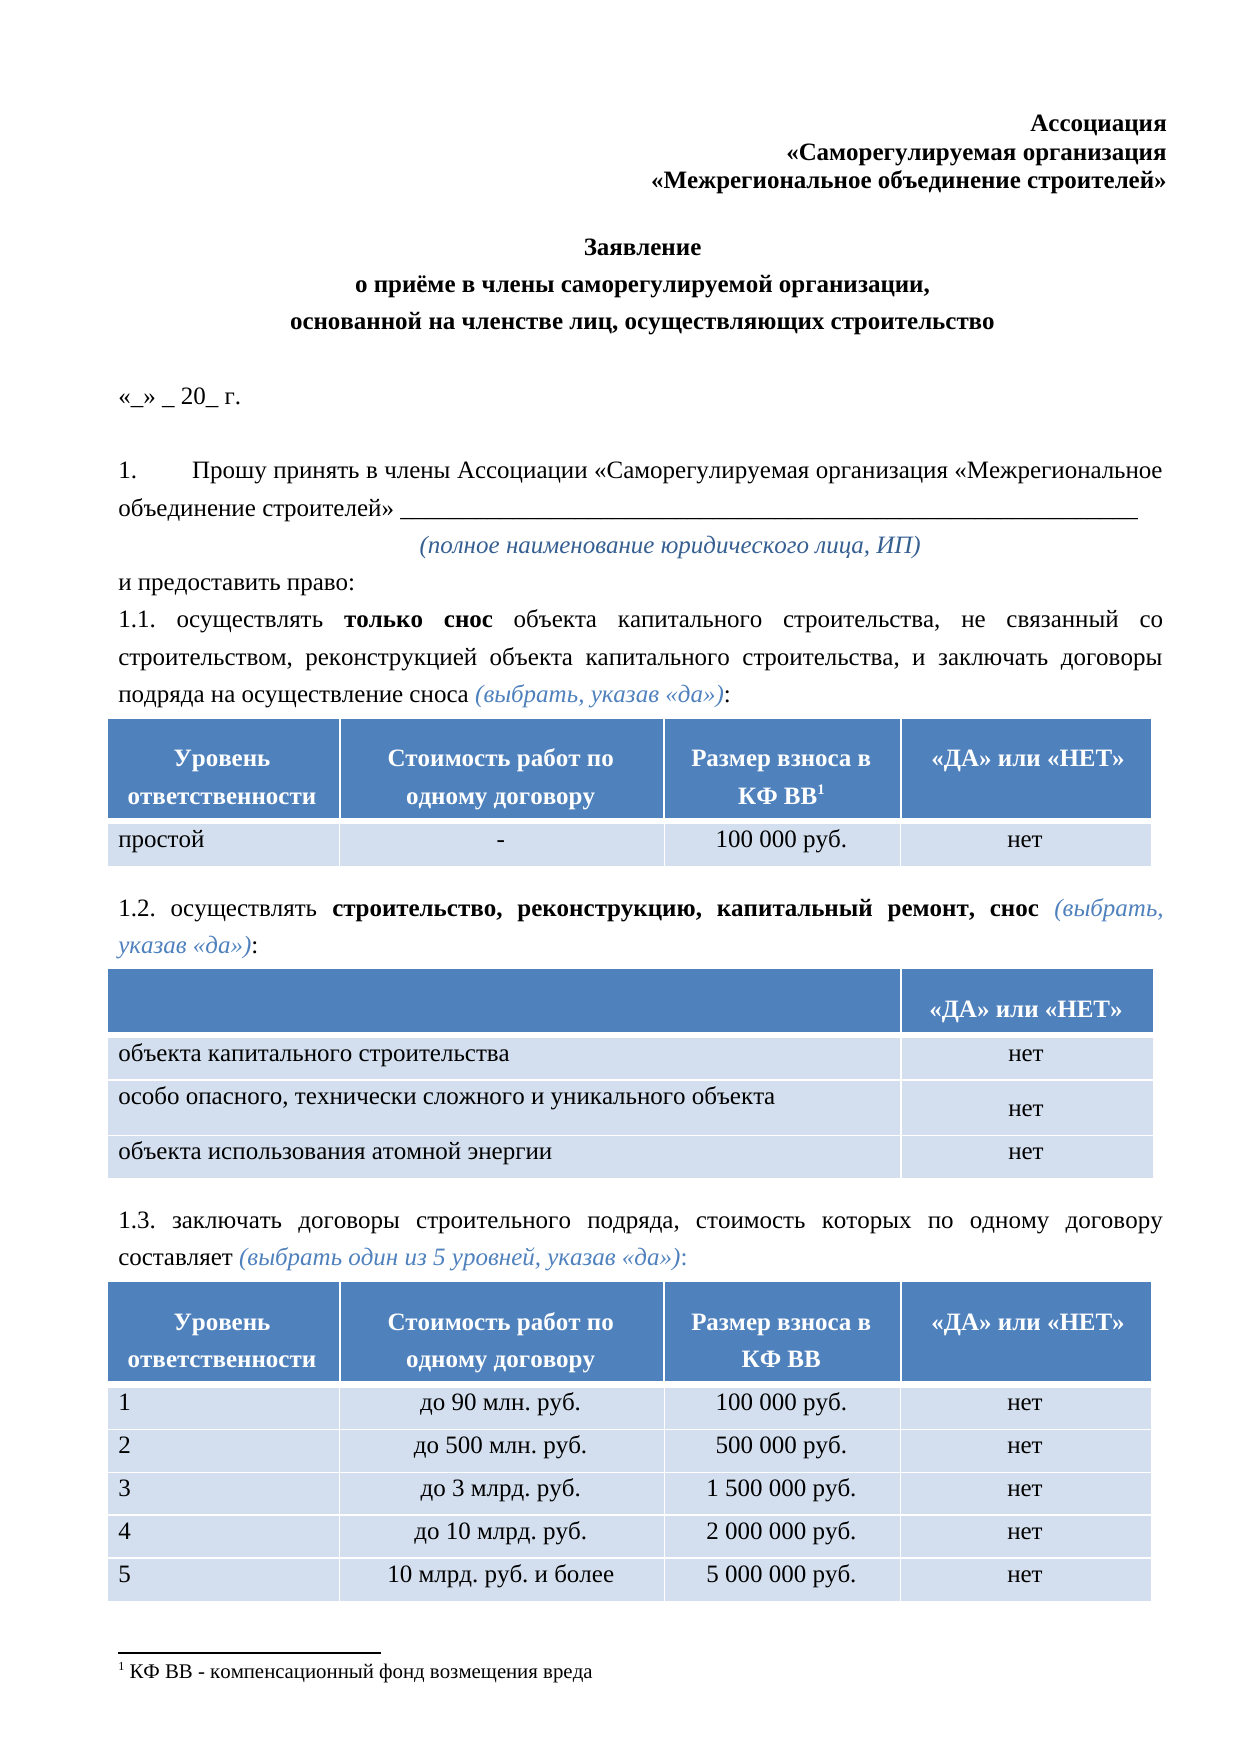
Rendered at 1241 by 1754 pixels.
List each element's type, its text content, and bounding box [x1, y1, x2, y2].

list Прошу принять в члены Ассоциации «Саморегулируемая организация «Межрегиональное объединение строителей» ___________________________________________________________ [118, 455, 1163, 521]
table_cell простой [108, 824, 339, 866]
table_cell нет [902, 1136, 1153, 1178]
text основанной на членстве лиц, осуществляющих строительство [118, 306, 1167, 335]
table_cell - [340, 824, 664, 866]
table_cell 500 000 руб. [665, 1430, 900, 1472]
table_cell нет [901, 1430, 1151, 1472]
table_header «ДА» или «НЕТ» [902, 719, 1151, 818]
table_header Размер взноса в КФ ВВ [665, 719, 900, 818]
table_cell 1 [108, 1388, 339, 1429]
table_cell нет [901, 1559, 1151, 1601]
text Ассоциация [118, 108, 1167, 137]
table_cell нет [901, 1473, 1151, 1514]
table_cell 3 [108, 1473, 339, 1514]
table_header Уровень ответственности [108, 719, 339, 818]
table_cell особо опасного, технически сложного и уникального объекта [108, 1081, 900, 1134]
table_header Уровень ответственности [108, 1282, 339, 1381]
text (полное наименование юридического лица, ИП) [339, 530, 1163, 559]
table_cell до 500 млн. руб. [340, 1430, 664, 1472]
table_header [108, 969, 900, 1032]
list 1.1. осуществлять только снос объекта капитального строительства, не связанный со строительством, реконструкцией объекта капитального строительства, и заключать договоры подряда на осуществление сноса (выбрать, указав «да»): [118, 604, 1163, 708]
table_cell 5 [108, 1559, 339, 1601]
table_cell нет [902, 1038, 1153, 1079]
table_cell нет [901, 1388, 1151, 1429]
table_cell нет [901, 1516, 1151, 1557]
text «Межрегиональное объединение строителей» [118, 166, 1167, 194]
table_cell 1 500 000 руб. [665, 1473, 900, 1514]
table_cell нет [901, 824, 1151, 866]
table_cell 4 [108, 1516, 339, 1557]
text Заявление [118, 232, 1167, 260]
table_header Стоимость работ по одному договору [341, 719, 663, 818]
list 1.3. заключать договоры строительного подряда, стоимость которых по одному договору составляет (выбрать один из 5 уровней, указав «да»): [118, 1205, 1163, 1271]
table_cell до 90 млн. руб. [340, 1388, 664, 1429]
table_cell до 3 млрд. руб. [340, 1473, 664, 1514]
table_header «ДА» или «НЕТ» [902, 969, 1153, 1032]
table_cell объекта капитального строительства [108, 1038, 900, 1079]
text «Саморегулируемая организация [118, 137, 1167, 166]
table_cell объекта использования атомной энергии [108, 1136, 900, 1178]
list и предоставить право: [118, 567, 1163, 596]
table_cell 5 000 000 руб. [665, 1559, 900, 1601]
list 1.2. осуществлять строительство, реконструкцию, капитальный ремонт, снос (выбрать, указав «да»): [118, 893, 1163, 959]
text «_» _ 20_ г. [118, 381, 1163, 409]
table_cell 100 000 руб. [665, 824, 900, 866]
table_cell 10 млрд. руб. и более [340, 1559, 664, 1601]
table_cell нет [902, 1081, 1153, 1134]
table_cell 2 [108, 1430, 339, 1472]
table_cell 100 000 руб. [665, 1388, 900, 1429]
table_header Стоимость работ по одному договору [341, 1282, 663, 1381]
table_cell 2 000 000 руб. [665, 1516, 900, 1557]
text о приёме в члены саморегулируемой организации, [118, 269, 1167, 298]
table_header Размер взноса в КФ ВВ [665, 1282, 900, 1381]
table_header «ДА» или «НЕТ» [902, 1282, 1151, 1381]
table_cell до 10 млрд. руб. [340, 1516, 664, 1557]
